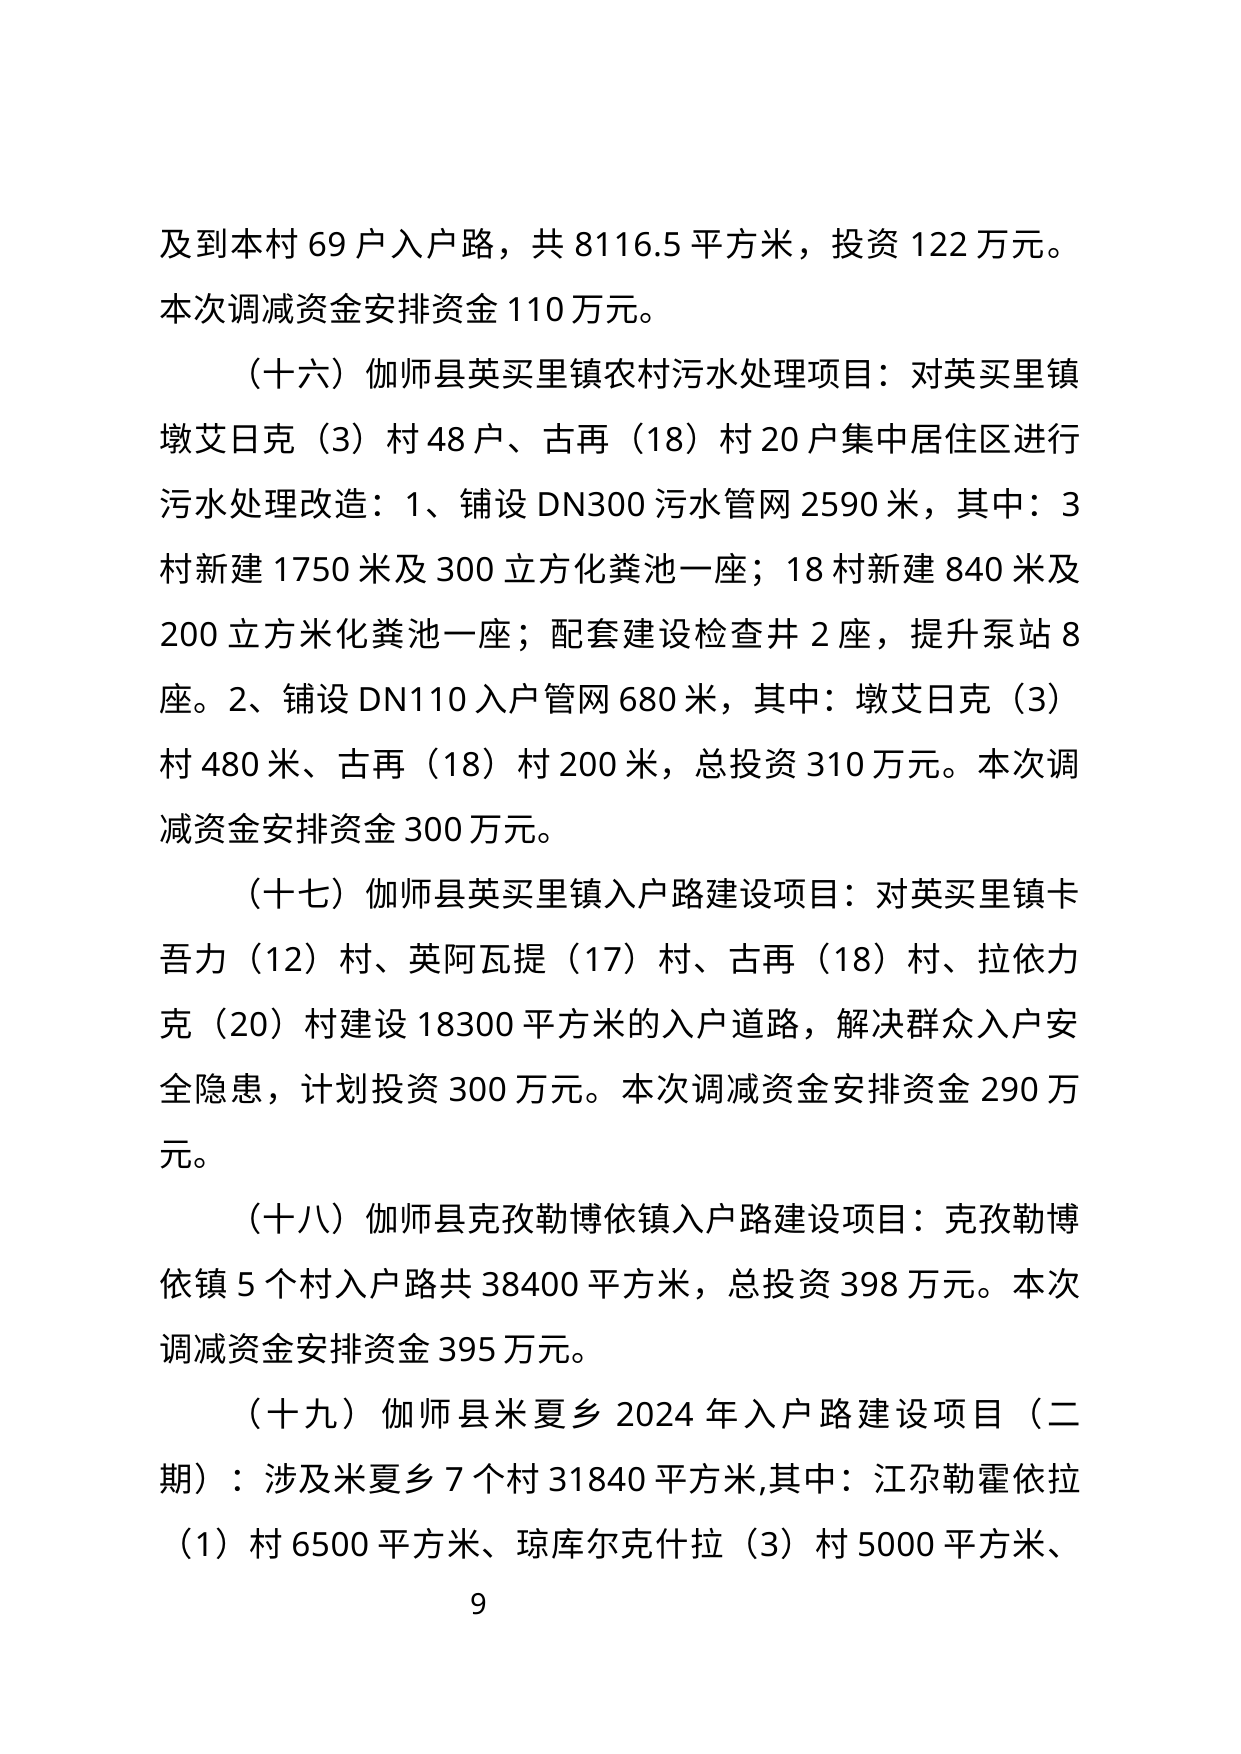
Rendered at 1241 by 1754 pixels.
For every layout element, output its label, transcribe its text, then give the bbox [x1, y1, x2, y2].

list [159, 209, 1081, 339]
list （十七）伽师县英买里镇入户路建设项目：对英买里镇卡吾力（12）村、英阿瓦提（17）村、古再（18）村、拉依力克（20）村建设18300平方米的入户道路，解决群众入户安全隐患，计划投资300万元。本次调减资金安排资金290万元。 [159, 859, 1081, 1184]
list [159, 1379, 1081, 1574]
list （十八）伽师县克孜勒博依镇入户路建设项目：克孜勒博依镇5个村入户路共38400平方米，总投资398万元。本次调减资金安排资金395万元。 [159, 1184, 1081, 1379]
list （十六）伽师县英买里镇农村污水处理项目：对英买里镇墩艾日克（3）村48户、古再（18）村20户集中居住区进行污水处理改造：1、铺设DN300污水管网2590米，其中：3村新建1750米及300立方化粪池一座；18村新建840米及200立方米化粪池一座；配套建设检查井2座，提升泵站8座。2、铺设DN110入户管网680米，其中：墩艾日克（3）村480米、古再（18）村200米，总投资310万元。本次调减资金安排资金300万元。 [159, 339, 1081, 859]
